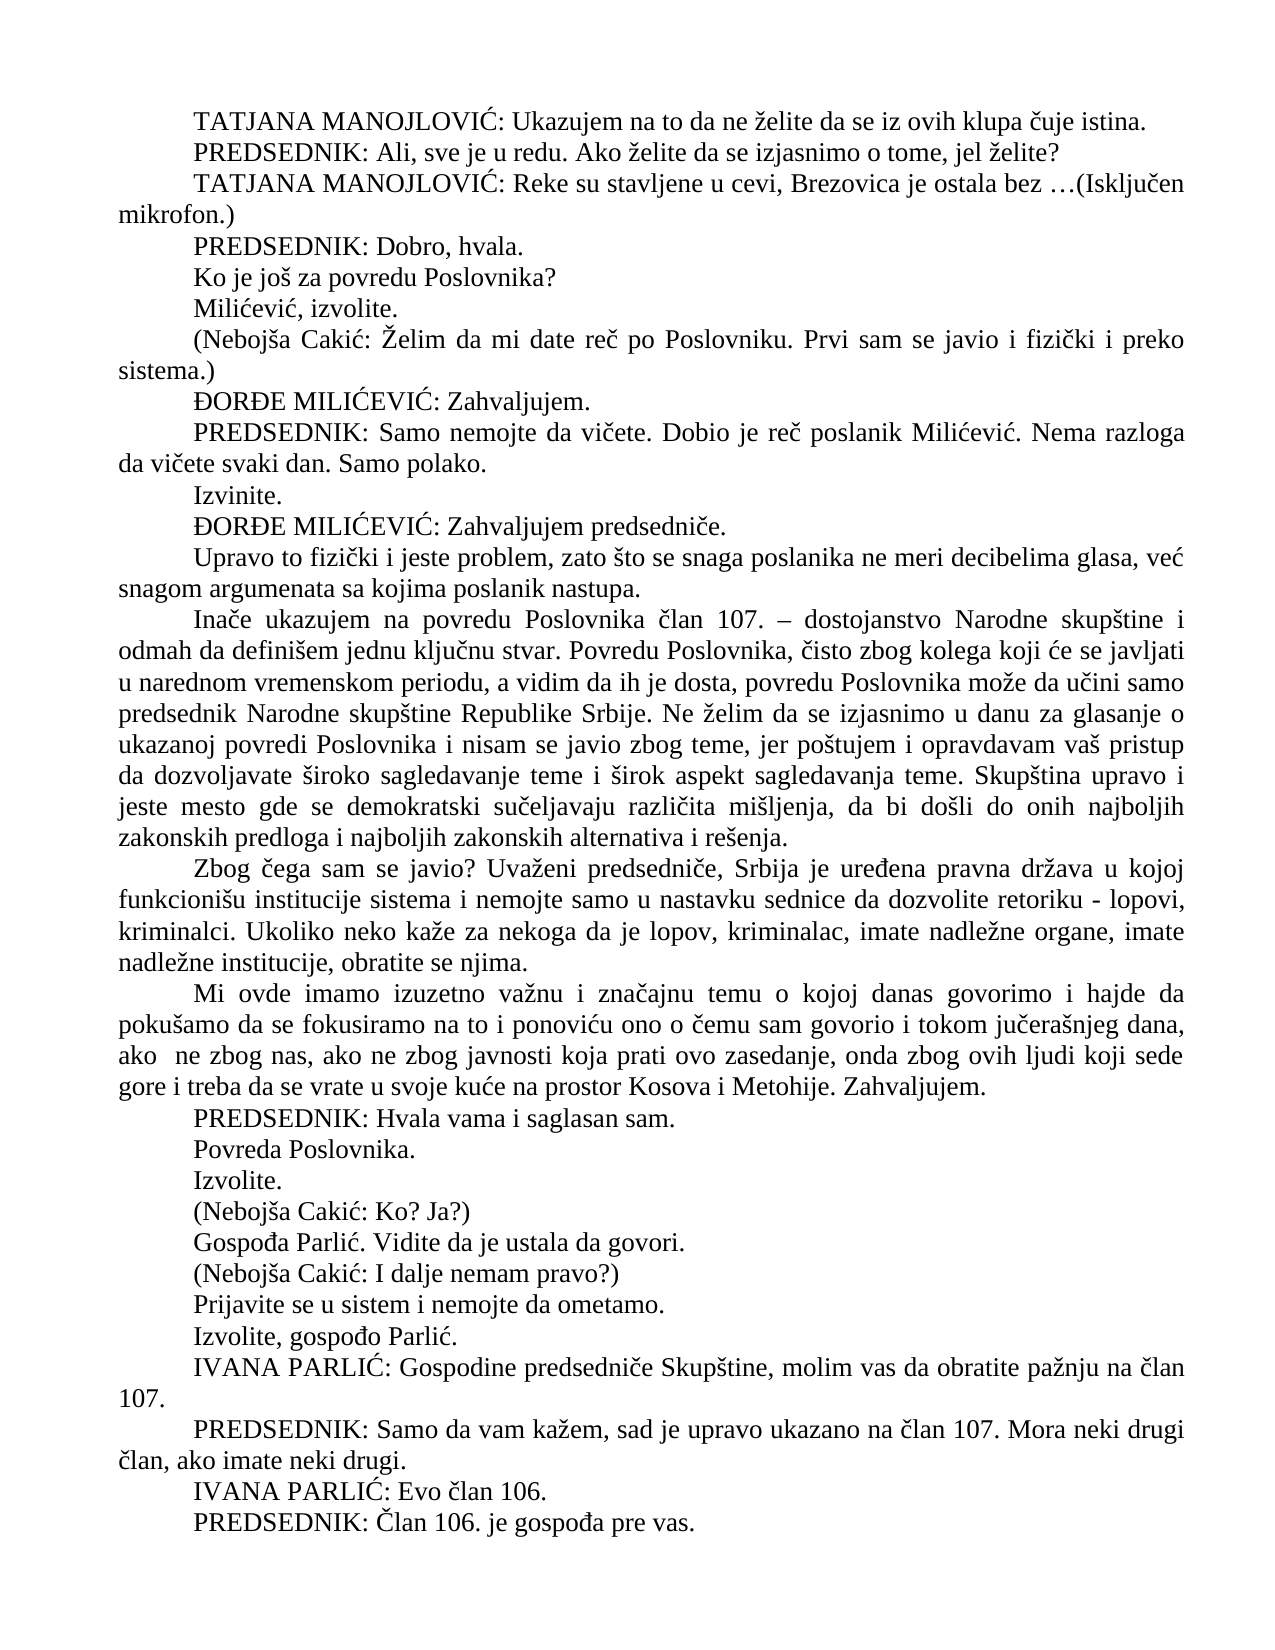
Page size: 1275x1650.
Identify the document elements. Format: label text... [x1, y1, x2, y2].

text Upravo to fizički i jeste problem, zato što se snaga poslanika ne meri decibelima glasa, već snagom argumenata sa kojima poslanik nastupa. [118, 541, 1186, 603]
text PREDSEDNIK: Samo nemojte da vičete. Dobio je reč poslanik Milićević. Nema razloga da vičete svaki dan. Samo polako. [118, 416, 1186, 479]
text Prijavite se u sistem i nemojte da ometamo. [118, 1288, 1186, 1320]
text TATJANA MANOJLOVIĆ: Reke su stavljene u cevi, Brezovica je ostala bez …(Isključen mikrofon.) [118, 167, 1186, 229]
text ĐORĐE MILIĆEVIĆ: Zahvaljujem. [118, 385, 1186, 416]
text Mi ovde imamo izuzetno važnu i značajnu temu o kojoj danas govorimo i hajde da pokušamo da se fokusiramo na to i ponoviću ono o čemu sam govorio i tokom jučerašnjeg dana, ako ne zbog nas, ako ne zbog javnosti koja prati ovo zasedanje, onda zbog ovih ljudi koji sede gore i treba da se vrate u svoje kuće na prostor Kosova i Metohije. Zahvaljujem. [118, 977, 1186, 1102]
text Zbog čega sam se javio? Uvaženi predsedniče, Srbija je uređena pravna država u kojoj funkcionišu institucije sistema i nemojte samo u nastavku sednice da dozvolite retoriku - lopovi, kriminalci. Ukoliko neko kaže za nekoga da je lopov, kriminalac, imate nadležne organe, imate nadležne institucije, obratite se njima. [118, 852, 1186, 977]
text Izvolite, gospođo Parlić. [118, 1320, 1186, 1351]
text Povreda Poslovnika. [118, 1133, 1186, 1164]
text PREDSEDNIK: Član 106. je gospođa pre vas. [118, 1507, 1186, 1538]
text Ko je još za povredu Poslovnika? [118, 261, 1186, 292]
text Milićević, izvolite. [118, 292, 1186, 323]
text Izvolite. [118, 1164, 1186, 1195]
text IVANA PARLIĆ: Evo član 106. [118, 1475, 1186, 1507]
text Gospođa Parlić. Vidite da je ustala da govori. [118, 1226, 1186, 1257]
text PREDSEDNIK: Ali, sve je u redu. Ako želite da se izjasnimo o tome, jel želite? [118, 136, 1186, 167]
text Inače ukazujem na povredu Poslovnika član 107. – dostojanstvo Narodne skupštine i odmah da definišem jednu ključnu stvar. Povredu Poslovnika, čisto zbog kolega koji će se javljati u narednom vremenskom periodu, a vidim da ih je dosta, povredu Poslovnika može da učini samo predsednik Narodne skupštine Republike Srbije. Ne želim da se izjasnimo u danu za glasanje o ukazanoj povredi Poslovnika i nisam se javio zbog teme, jer poštujem i opravdavam vaš pristup da dozvoljavate široko sagledavanje teme i širok aspekt sagledavanja teme. Skupština upravo i jeste mesto gde se demokratski sučeljavaju različita mišljenja, da bi došli do onih najboljih zakonskih predloga i najboljih zakonskih alternativa i rešenja. [118, 603, 1186, 852]
text PREDSEDNIK: Dobro, hvala. [118, 229, 1186, 261]
text Izvinite. [118, 479, 1186, 510]
text IVANA PARLIĆ: Gospodine predsedniče Skupštine, molim vas da obratite pažnju na član 107. [118, 1351, 1186, 1413]
text TATJANA MANOJLOVIĆ: Ukazujem na to da ne želite da se iz ovih klupa čuje istina. [118, 105, 1186, 136]
text (Nebojša Cakić: Ko? Ja?) [118, 1195, 1186, 1226]
text (Nebojša Cakić: I dalje nemam pravo?) [118, 1257, 1186, 1288]
text PREDSEDNIK: Hvala vama i saglasan sam. [118, 1102, 1186, 1133]
text PREDSEDNIK: Samo da vam kažem, sad je upravo ukazano na član 107. Mora neki drugi član, ako imate neki drugi. [118, 1413, 1186, 1475]
text ĐORĐE MILIĆEVIĆ: Zahvaljujem predsedniče. [118, 510, 1186, 541]
text (Nebojša Cakić: Želim da mi date reč po Poslovniku. Prvi sam se javio i fizički i preko sistema.) [118, 323, 1186, 385]
